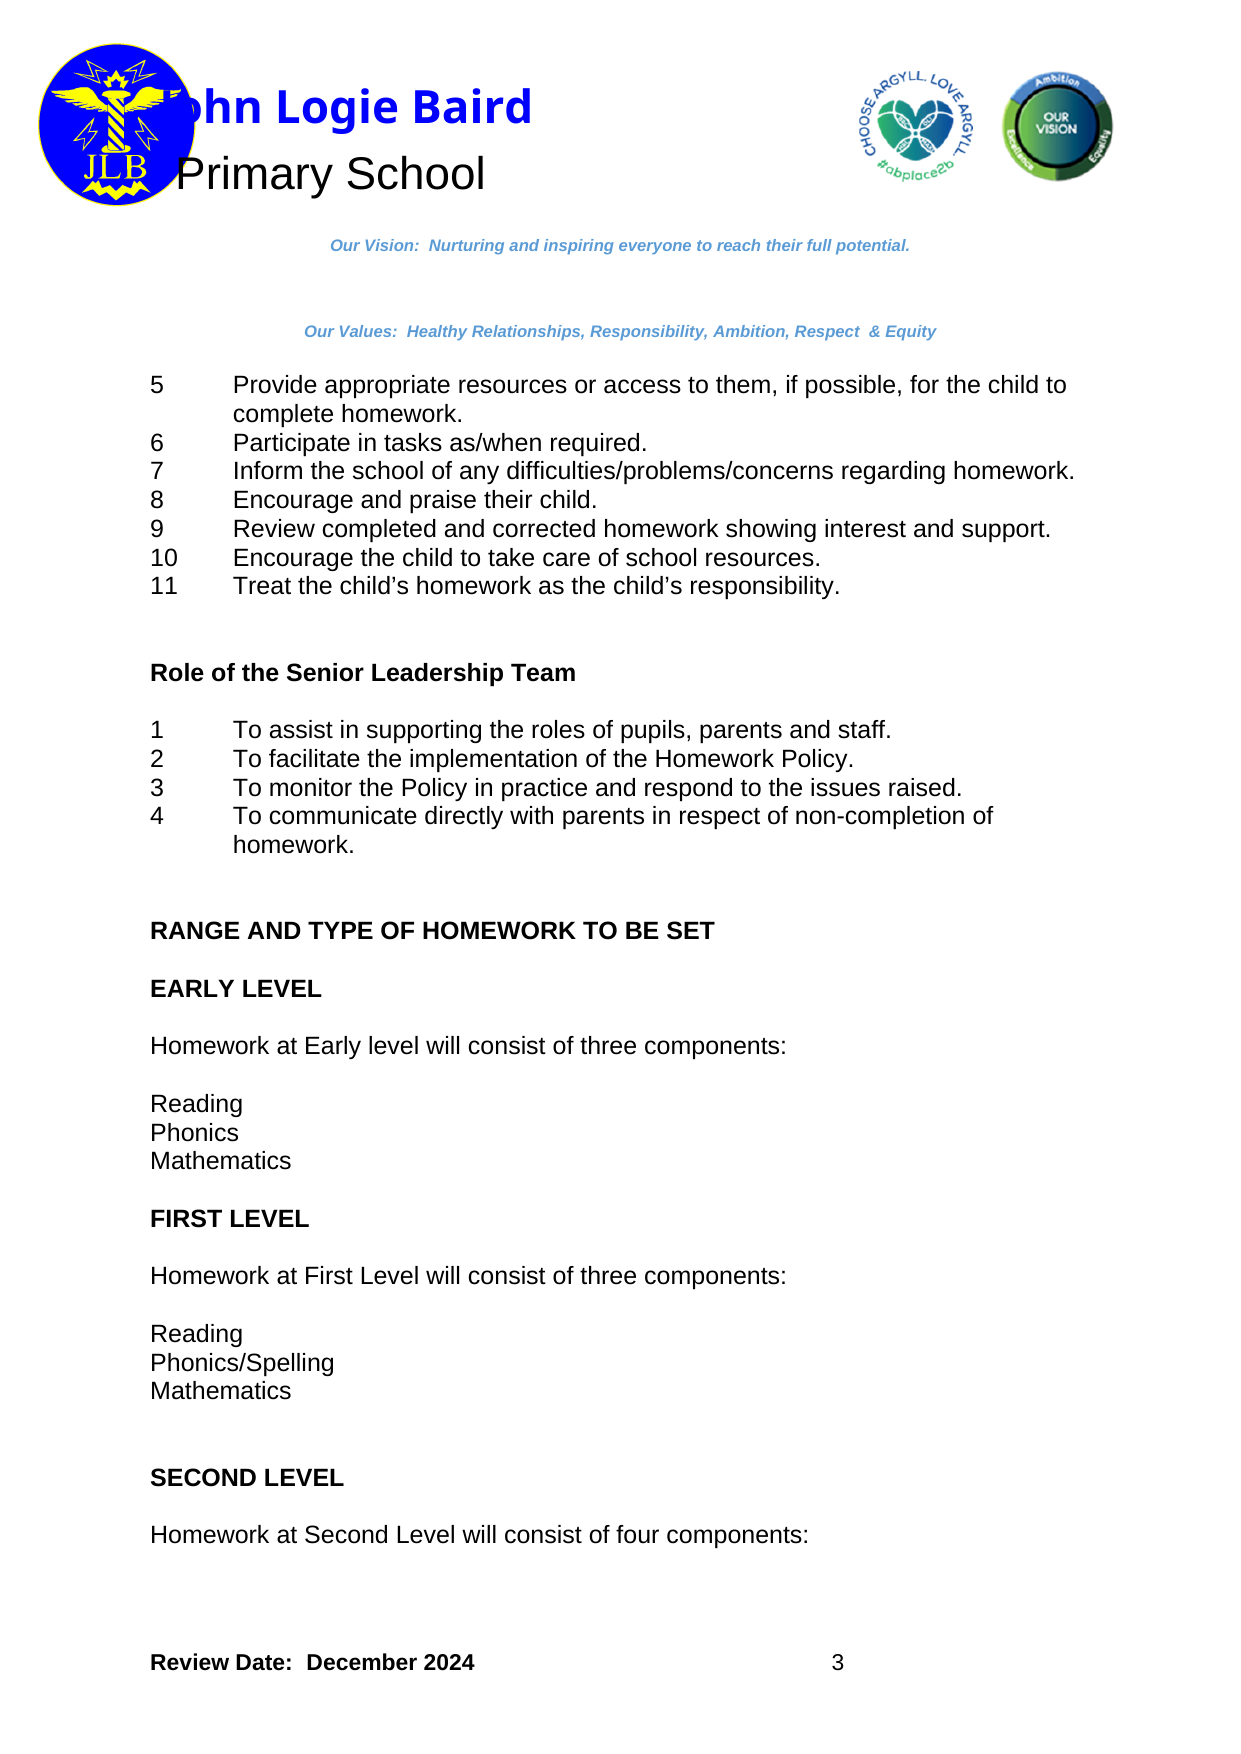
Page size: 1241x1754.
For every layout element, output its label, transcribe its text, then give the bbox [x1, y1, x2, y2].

list Participate in tasks as/when required. [150, 427, 1090, 456]
list Encourage and praise their child. [150, 485, 1090, 514]
text RANGE AND TYPE OF HOMEWORK TO BE SET [150, 916, 1090, 945]
text Mathematics [150, 1376, 1090, 1405]
text Phonics [150, 1117, 1090, 1146]
text Homework at Second Level will consist of four components: [150, 1520, 1090, 1549]
text Reading [150, 1319, 1090, 1347]
text Homework at First Level will consist of three components: [150, 1261, 1090, 1290]
text EARLY LEVEL [150, 974, 1090, 1002]
list To assist in supporting the roles of pupils, parents and staff. [150, 715, 1090, 744]
text FIRST LEVEL [150, 1204, 1090, 1232]
text Phonics/Spelling [150, 1347, 1090, 1376]
text SECOND LEVEL [150, 1462, 1090, 1491]
text Mathematics [150, 1146, 1090, 1175]
list To communicate directly with parents in respect of non-completion of homework. [150, 801, 1090, 859]
list To monitor the Policy in practice and respond to the issues raised. [150, 772, 1090, 801]
text Role of the Senior Leadership Team [150, 657, 1090, 686]
picture [859, 65, 1128, 187]
text Homework at Early level will consist of three components: [150, 1031, 1090, 1060]
list Treat the child’s homework as the child’s responsibility. [150, 571, 1090, 600]
list To facilitate the implementation of the Homework Policy. [150, 744, 1090, 772]
list Inform the school of any difficulties/problems/concerns regarding homework. [150, 456, 1090, 485]
list Encourage the child to take care of school resources. [150, 542, 1090, 571]
list Review completed and corrected homework showing interest and support. [150, 514, 1090, 542]
picture [34, 40, 198, 212]
picture [183, 103, 193, 118]
list Provide appropriate resources or access to them, if possible, for the child to complete homework. [150, 370, 1090, 427]
picture [183, 161, 198, 173]
text Reading [150, 1089, 1090, 1117]
